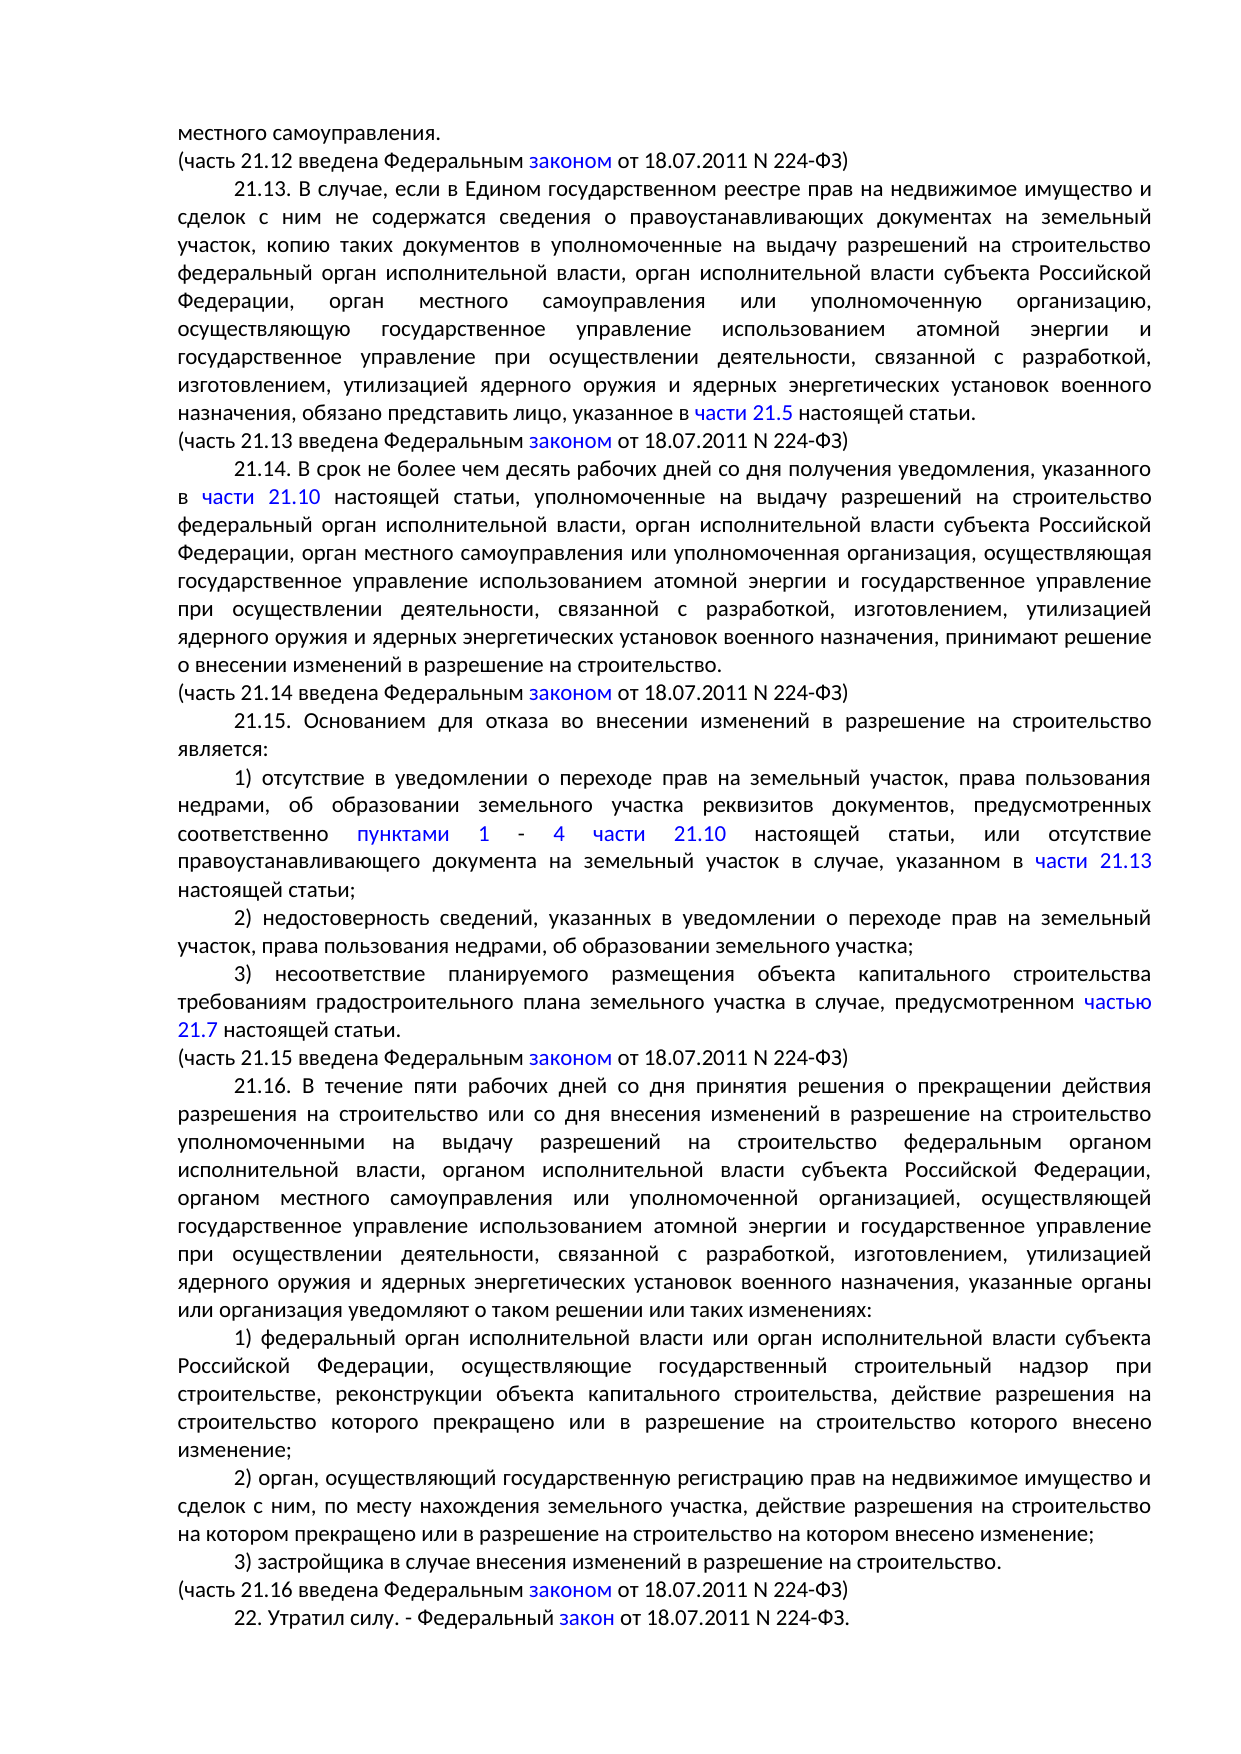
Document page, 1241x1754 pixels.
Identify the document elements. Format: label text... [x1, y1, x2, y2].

text 1) федеральный орган исполнительной власти или орган исполнительной власти субъекта Российской Федерации, осуществляющие государственный строительный надзор при строительстве, реконструкции объекта капитального строительства, действие разрешения на строительство которого прекращено или в разрешение на строительство которого внесено изменение; [177, 1323, 1152, 1463]
text 2) недостоверность сведений, указанных в уведомлении о переходе прав на земельный участок, права пользования недрами, об образовании земельного участка; [177, 903, 1152, 959]
text 21.13. В случае, если в Едином государственном реестре прав на недвижимое имущество и сделок с ним не содержатся сведения о правоустанавливающих документах на земельный участок, копию таких документов в уполномоченные на выдачу разрешений на строительство федеральный орган исполнительной власти, орган исполнительной власти субъекта Российской Федерации, орган местного самоуправления или уполномоченную организацию, осуществляющую государственное управление использованием атомной энергии и государственное управление при осуществлении деятельности, связанной с разработкой, изготовлением, утилизацией ядерного оружия и ядерных энергетических установок военного назначения, обязано представить лицо, указанное в части 21.5 настоящей статьи. [177, 174, 1152, 426]
text 1) отсутствие в уведомлении о переходе прав на земельный участок, права пользования недрами, об образовании земельного участка реквизитов документов, предусмотренных соответственно пунктами 1 - 4 части 21.10 настоящей статьи, или отсутствие правоустанавливающего документа на земельный участок в случае, указанном в части 21.13 настоящей статьи; [177, 763, 1152, 903]
text 21.15. Основанием для отказа во внесении изменений в разрешение на строительство является: [177, 707, 1152, 763]
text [177, 118, 1152, 146]
text 3) несоответствие планируемого размещения объекта капитального строительства требованиям градостроительного плана земельного участка в случае, предусмотренном частью 21.7 настоящей статьи. [177, 959, 1152, 1043]
text (часть 21.16 введена Федеральным законом от 18.07.2011 N 224-ФЗ) [177, 1575, 1152, 1603]
text (часть 21.15 введена Федеральным законом от 18.07.2011 N 224-ФЗ) [177, 1043, 1152, 1071]
text 22. Утратил силу. - Федеральный закон от 18.07.2011 N 224-ФЗ. [177, 1603, 1152, 1631]
text 21.16. В течение пяти рабочих дней со дня принятия решения о прекращении действия разрешения на строительство или со дня внесения изменений в разрешение на строительство уполномоченными на выдачу разрешений на строительство федеральным органом исполнительной власти, органом исполнительной власти субъекта Российской Федерации, органом местного самоуправления или уполномоченной организацией, осуществляющей государственное управление использованием атомной энергии и государственное управление при осуществлении деятельности, связанной с разработкой, изготовлением, утилизацией ядерного оружия и ядерных энергетических установок военного назначения, указанные органы или организация уведомляют о таком решении или таких изменениях: [177, 1071, 1152, 1323]
text (часть 21.14 введена Федеральным законом от 18.07.2011 N 224-ФЗ) [177, 678, 1152, 707]
text (часть 21.12 введена Федеральным законом от 18.07.2011 N 224-ФЗ) [177, 146, 1152, 174]
text 2) орган, осуществляющий государственную регистрацию прав на недвижимое имущество и сделок с ним, по месту нахождения земельного участка, действие разрешения на строительство на котором прекращено или в разрешение на строительство на котором внесено изменение; [177, 1463, 1152, 1547]
text (часть 21.13 введена Федеральным законом от 18.07.2011 N 224-ФЗ) [177, 426, 1152, 454]
text 21.14. В срок не более чем десять рабочих дней со дня получения уведомления, указанного в части 21.10 настоящей статьи, уполномоченные на выдачу разрешений на строительство федеральный орган исполнительной власти, орган исполнительной власти субъекта Российской Федерации, орган местного самоуправления или уполномоченная организация, осуществляющая государственное управление использованием атомной энергии и государственное управление при осуществлении деятельности, связанной с разработкой, изготовлением, утилизацией ядерного оружия и ядерных энергетических установок военного назначения, принимают решение о внесении изменений в разрешение на строительство. [177, 454, 1152, 678]
text 3) застройщика в случае внесения изменений в разрешение на строительство. [177, 1547, 1152, 1575]
